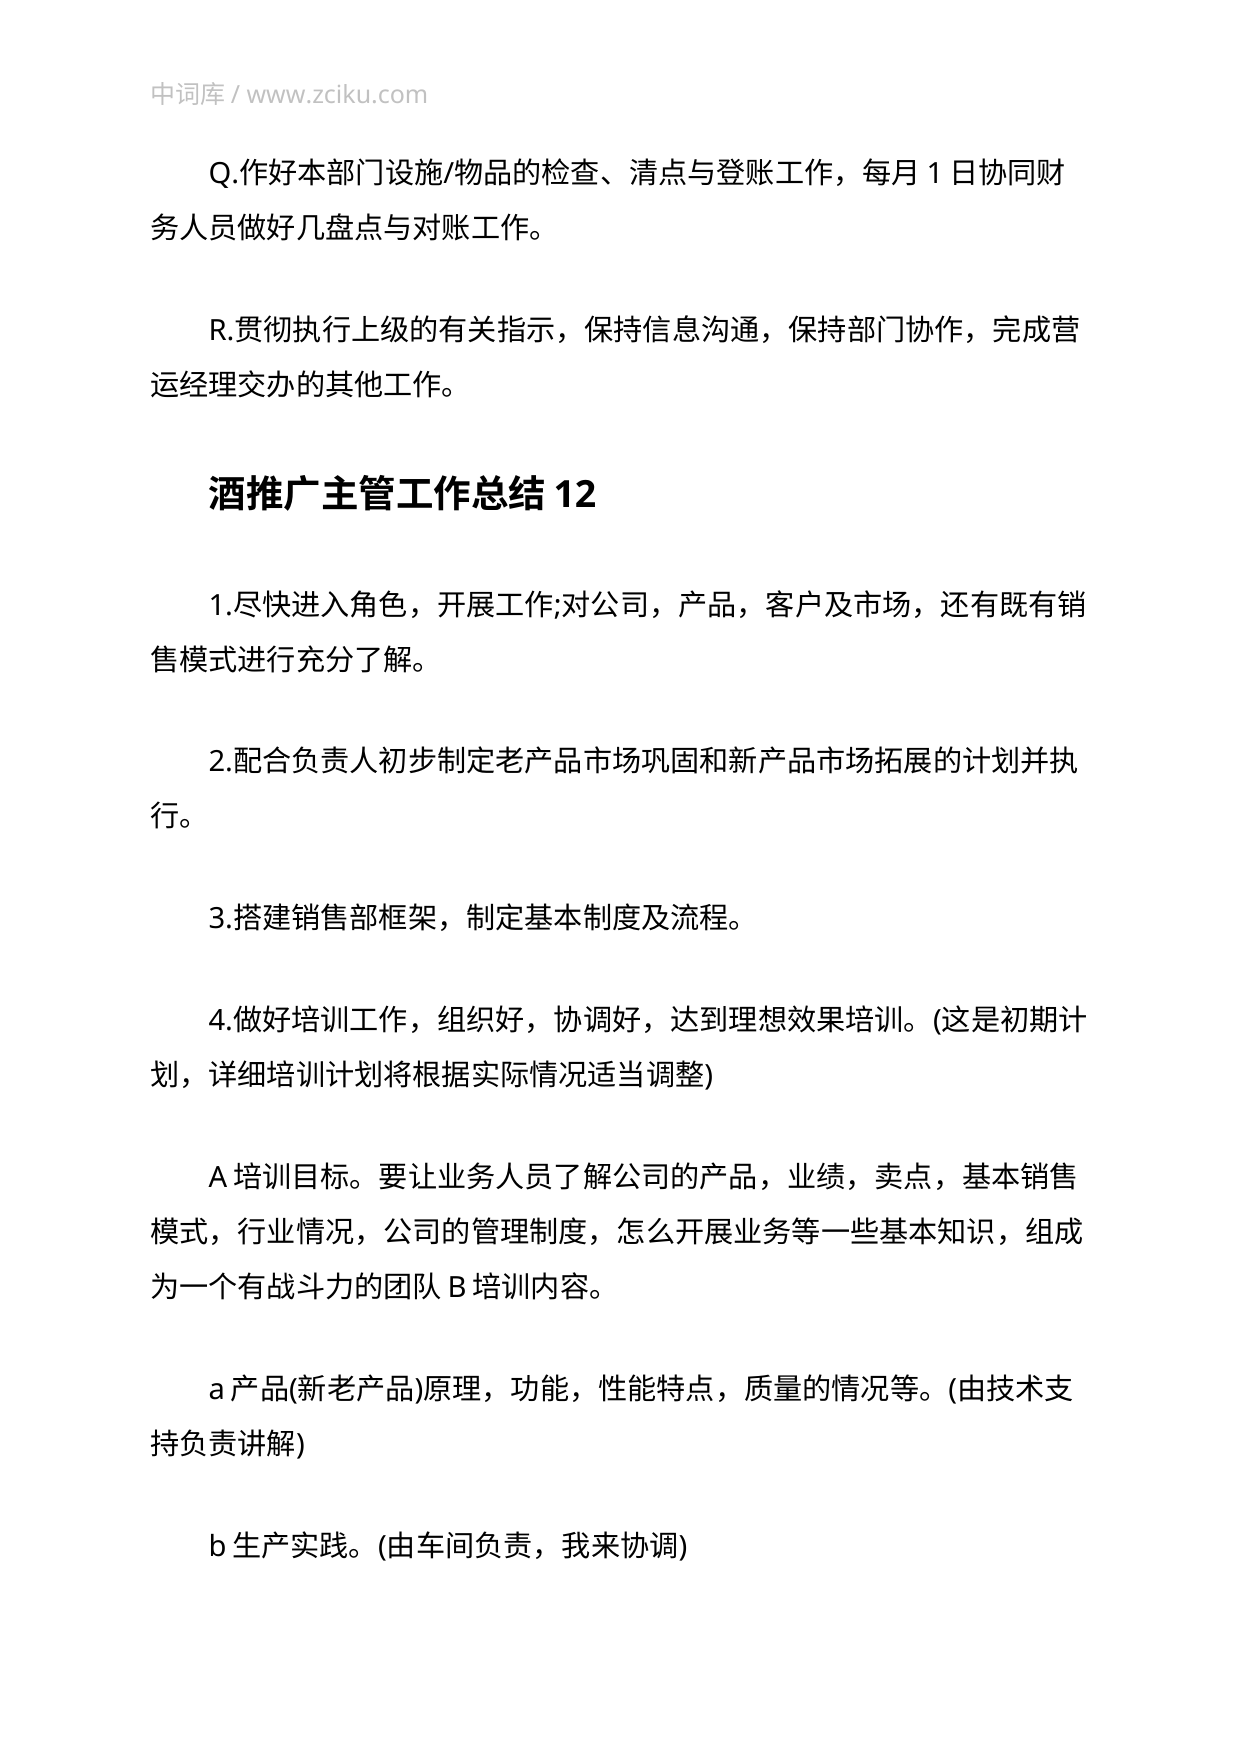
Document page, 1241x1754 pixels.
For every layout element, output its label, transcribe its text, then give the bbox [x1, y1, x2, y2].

text b生产实践。(由车间负责，我来协调) [150, 1522, 1090, 1565]
text 酒推广主管工作总结12 [150, 463, 1090, 518]
text A培训目标。要让业务人员了解公司的产品，业绩，卖点，基本销售模式，行业情况，公司的管理制度，怎么开展业务等一些基本知识，组成为一个有战斗力的团队B培训内容。 [150, 1154, 1090, 1306]
text 3.搭建销售部框架，制定基本制度及流程。 [150, 895, 1090, 937]
text R.贯彻执行上级的有关指示，保持信息沟通，保持部门协作，完成营运经理交办的其他工作。 [150, 307, 1090, 404]
text Q.作好本部门设施/物品的检查、清点与登账工作，每月1日协同财务人员做好几盘点与对账工作。 [150, 150, 1090, 247]
text a产品(新老产品)原理，功能，性能特点，质量的情况等。(由技术支持负责讲解) [150, 1366, 1090, 1463]
text 1.尽快进入角色，开展工作;对公司，产品，客户及市场，还有既有销售模式进行充分了解。 [150, 581, 1090, 678]
text 2.配合负责人初步制定老产品市场巩固和新产品市场拓展的计划并执行。 [150, 738, 1090, 835]
text 4.做好培训工作，组织好，协调好，达到理想效果培训。(这是初期计划，详细培训计划将根据实际情况适当调整) [150, 997, 1090, 1094]
